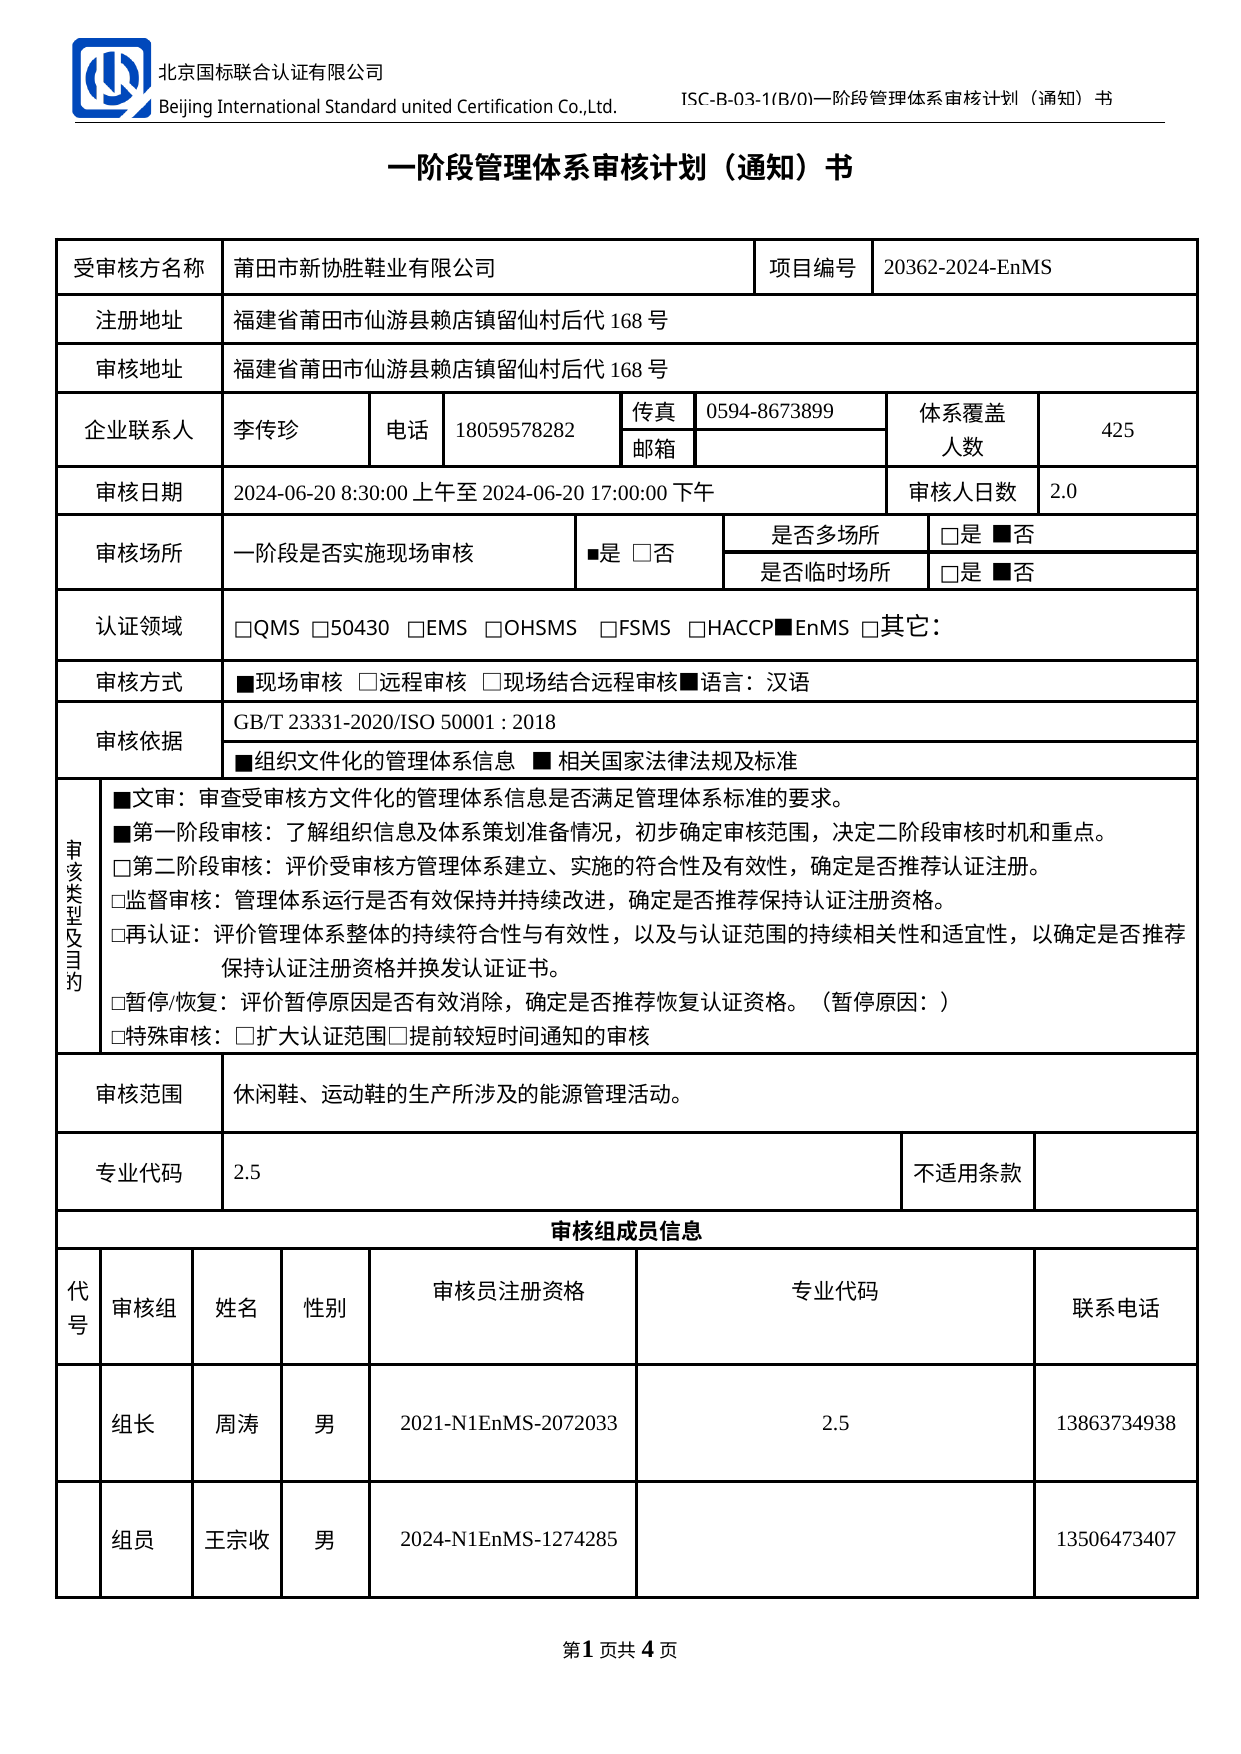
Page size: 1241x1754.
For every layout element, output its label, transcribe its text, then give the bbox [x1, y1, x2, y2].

table_cell 2024-N1EnMS-1274285 [371, 1483, 635, 1596]
table_header 项目编号 [756, 241, 871, 293]
table_header 莆田市新协胜鞋业有限公司 [224, 241, 753, 293]
table_cell 专业代码 [58, 1134, 221, 1209]
table_cell 休闲鞋、运动鞋的生产所涉及的能源管理活动。 [224, 1055, 1196, 1131]
table_cell 专业代码 [638, 1250, 1033, 1363]
table_cell □是 ■否 [930, 516, 1196, 550]
table_cell 注册地址 [58, 296, 221, 342]
table_cell 审核组 [102, 1250, 191, 1363]
table_cell 审核日期 [58, 468, 221, 513]
table_cell ■是 □否 [577, 516, 722, 587]
table_header 20362-2024-EnMS [874, 241, 1196, 293]
table_cell 认证领域 [58, 591, 221, 658]
table_cell 福建省莆田市仙游县赖店镇留仙村后代168号 [224, 345, 1196, 391]
table_cell 425 [1040, 394, 1196, 465]
table_cell [1036, 1134, 1196, 1209]
table_cell □是 ■否 [930, 554, 1196, 587]
table_cell 代号 [58, 1250, 99, 1363]
table_cell 13506473407 [1036, 1483, 1196, 1596]
table_header 受审核方名称 [58, 241, 221, 293]
text 一阶段管理体系审核计划（通知）书 [75, 131, 1165, 199]
table_cell 福建省莆田市仙游县赖店镇留仙村后代168号 [224, 296, 1196, 342]
table_cell [638, 1483, 1033, 1596]
table_cell GB/T 23331-2020/ISO 50001 : 2018 [224, 703, 1196, 740]
table_cell ■现场审核 □远程审核 □现场结合远程审核■语言：汉语 [224, 662, 1196, 700]
table_cell ■文审：审查受审核方文件化的管理体系信息是否满足管理体系标准的要求。 ■第一阶段审核：了解组织信息及体系策划准备情况，初步确定审核范围，决定二阶段审核时机和重点。 □第二阶段审核：评价受审核方管理体系建立、实施的符合性及有效性，确定是否推荐认证注册。 □监督审核：管理体系运行是否有效保持并持续改进，确定是否推荐保持认证注册资格。 □再认证：评价管理体系整体的持续符合性与有效性，以及与认证范围的持续相关性和适宜性，以确定是否推荐保持认证注册资格并换发认证证书。 □暂停/恢复：评价暂停原因是否有效消除，确定是否推荐恢复认证资格。（暂停原因：） □特殊审核：□扩大认证范围□提前较短时间通知的审核 [102, 780, 1196, 1052]
picture [72, 38, 152, 118]
table_cell [58, 1366, 99, 1479]
table_cell 李传珍 [224, 394, 368, 465]
table_cell 审核组成员信息 [58, 1212, 1196, 1247]
table_cell 周涛 [194, 1366, 280, 1479]
table_cell 2024-06-20 8:30:00上午至2024-06-20 17:00:00下午 [224, 468, 885, 513]
table_cell 姓名 [194, 1250, 280, 1363]
table_cell 性别 [283, 1250, 368, 1363]
table_cell 组长 [102, 1366, 191, 1479]
table_cell 组员 [102, 1483, 191, 1596]
table_cell 王宗收 [194, 1483, 280, 1596]
table_cell 联系电话 [1036, 1250, 1196, 1363]
table_cell 传真 [623, 394, 693, 428]
table_cell 邮箱 [623, 431, 693, 465]
table_cell 2.5 [638, 1366, 1033, 1479]
table_cell 不适用条款 [903, 1134, 1033, 1209]
table_cell 审核地址 [58, 345, 221, 391]
table_cell 0594-8673899 [697, 394, 885, 428]
table_cell 电话 [371, 394, 442, 465]
table_cell [697, 431, 885, 465]
table_cell 审核场所 [58, 516, 221, 587]
table_cell 2021-N1EnMS-2072033 [371, 1366, 635, 1479]
table_cell 18059578282 [445, 394, 619, 465]
table_cell 审核人日数 [888, 468, 1037, 513]
table_cell 审核方式 [58, 662, 221, 700]
table_cell [58, 1483, 99, 1596]
table_cell 审核依据 [58, 703, 221, 777]
table_cell 2.5 [224, 1134, 900, 1209]
table_cell ■组织文件化的管理体系信息 ■ 相关国家法律法规及标准 [224, 743, 1196, 777]
table_cell 是否临时场所 [725, 554, 927, 587]
table_cell 男 [283, 1366, 368, 1479]
table_cell 审核类型及目的 [58, 780, 99, 1052]
table_cell 审核范围 [58, 1055, 221, 1131]
table_cell 审核员注册资格 [371, 1250, 635, 1363]
table_cell 13863734938 [1036, 1366, 1196, 1479]
table_cell 一阶段是否实施现场审核 [224, 516, 574, 587]
table_cell 体系覆盖 人数 [888, 394, 1037, 465]
table_cell 是否多场所 [725, 516, 927, 550]
table_cell □QMS □50430 □EMS □OHSMS □FSMS □HACCP■EnMS □其它： [224, 591, 1196, 658]
table_cell 2.0 [1040, 468, 1196, 513]
table_cell 男 [283, 1483, 368, 1596]
table_cell 企业联系人 [58, 394, 221, 465]
